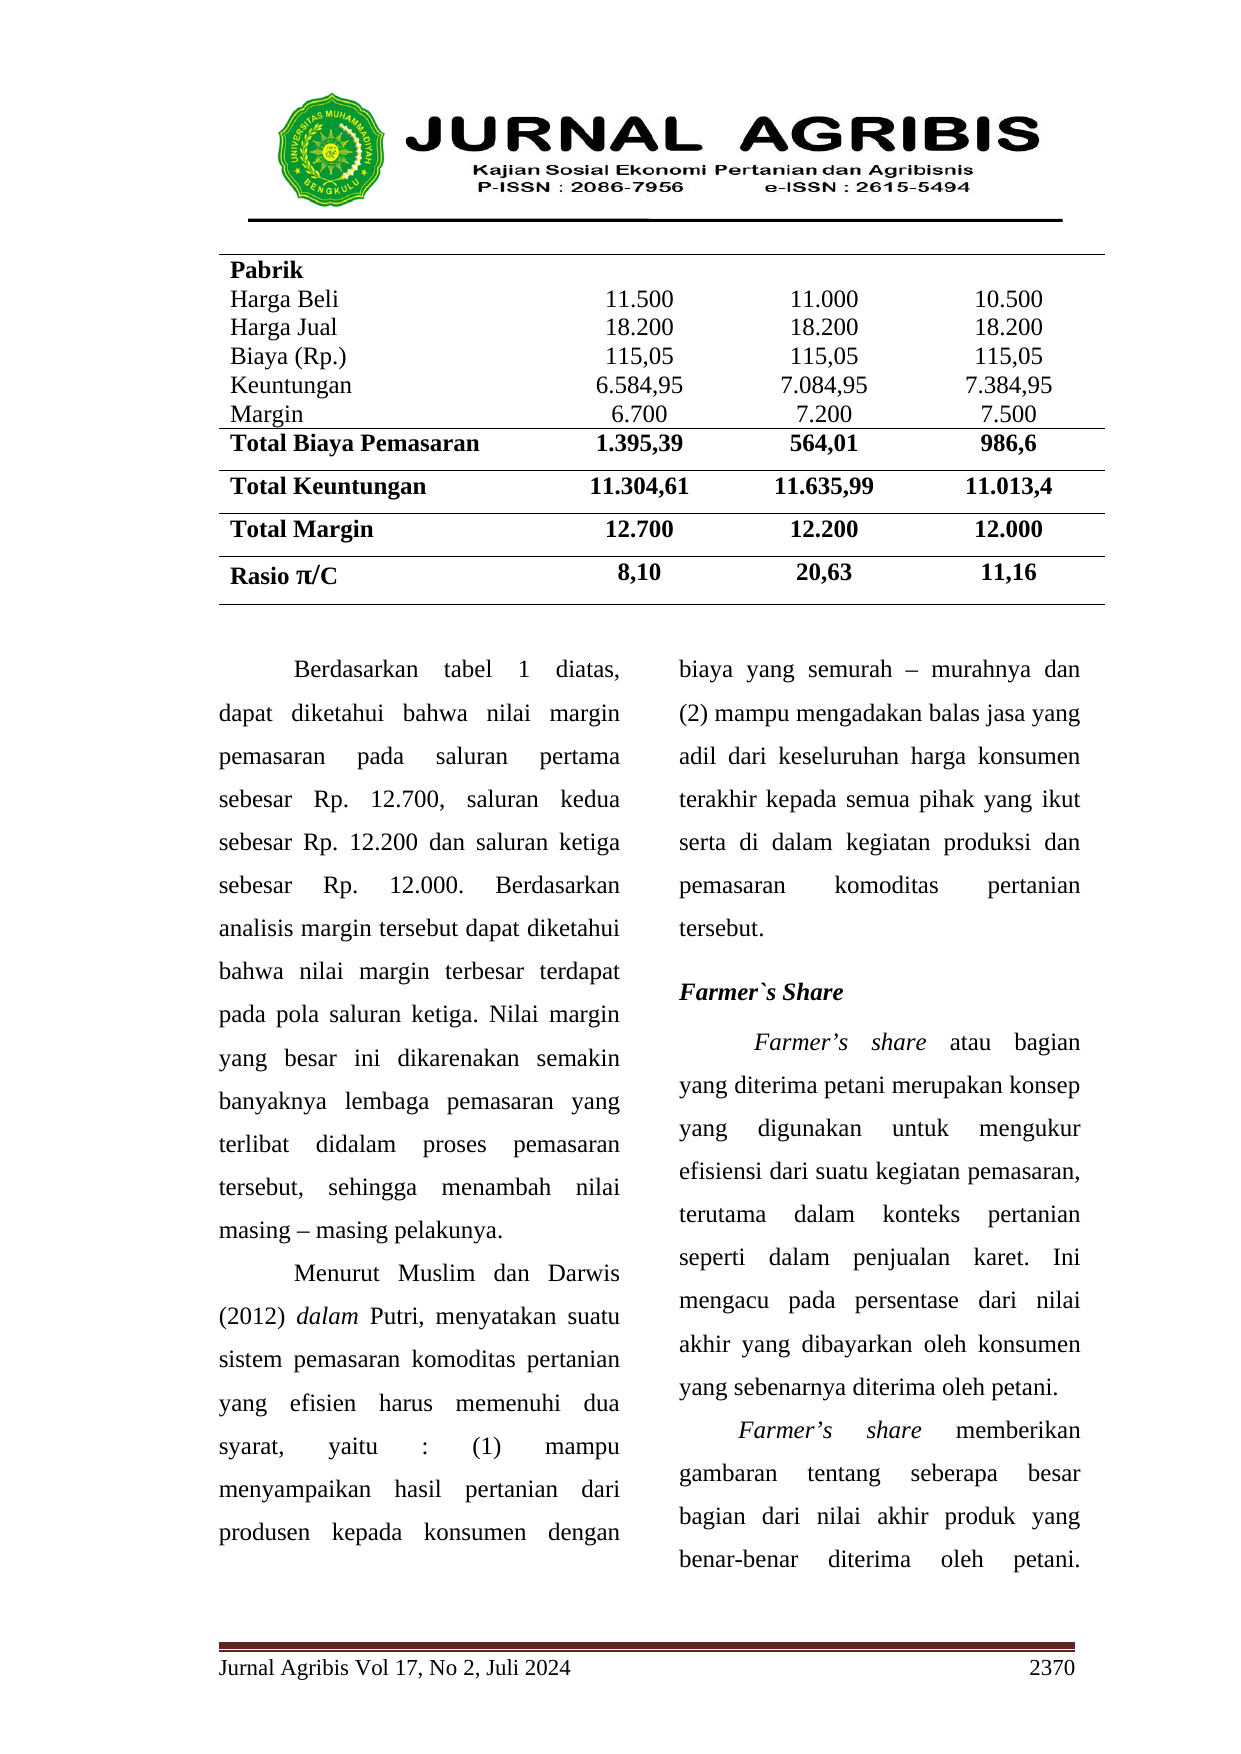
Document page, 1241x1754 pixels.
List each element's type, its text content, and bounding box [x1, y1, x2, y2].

text Farmer’s share atau bagian yang diterima petani merupakan konsep yang digunakan untuk mengukur efisiensi dari suatu kegiatan pemasaran, terutama dalam konteks pertanian seperti dalam penjualan karet. Ini mengacu pada persentase dari nilai akhir yang dibayarkan oleh konsumen yang sebenarnya diterima oleh petani. [679, 1027, 1081, 1401]
table_cell 11.635,99 [735, 471, 912, 513]
picture [405, 91, 1128, 237]
text Farmer`s Share [679, 977, 1081, 1006]
table_cell 10.500 18.200 115,05 7.384,95 7.500 [913, 255, 1104, 427]
table_cell 11.304,61 [543, 471, 735, 513]
table_cell Total Margin [219, 514, 543, 556]
table_cell 11.000 18.200 115,05 7.084,95 7.200 [735, 255, 912, 427]
table_cell 12.200 [735, 514, 912, 556]
table_cell Total Biaya Pemasaran [219, 429, 543, 470]
table_cell Pabrik Harga Beli Harga Jual Biaya (Rp.) Keuntungan Margin [219, 255, 543, 427]
table_cell Total Keuntungan [219, 471, 543, 513]
table_cell 11,16 [913, 557, 1104, 604]
table_cell 12.000 [913, 514, 1104, 556]
table_cell 11.500 18.200 115,05 6.584,95 6.700 [543, 255, 735, 427]
text Menurut Muslim dan Darwis (2012) dalam Putri, menyatakan suatu sistem pemasaran komoditas pertanian yang efisien harus memenuhi dua syarat, yaitu : (1) mampu menyampaikan hasil pertanian dari produsen kepada konsumen dengan biaya yang semurah – murahnya dan (2) mampu mengadakan balas jasa yang adil dari keseluruhan harga konsumen terakhir kepada semua pihak yang ikut serta di dalam kegiatan produksi dan pemasaran komoditas pertanian tersebut. [218, 1258, 620, 1546]
table_cell 1.395,39 [543, 429, 735, 470]
table_cell 12.700 [543, 514, 735, 556]
table_cell 20,63 [735, 557, 912, 604]
table_cell 11.013,4 [913, 471, 1104, 513]
table_cell 986,6 [913, 429, 1104, 470]
picture [277, 91, 385, 207]
text Menurut Muslim dan Darwis (2012) dalam Putri, menyatakan suatu sistem pemasaran komoditas pertanian yang efisien harus memenuhi dua syarat, yaitu : (1) mampu menyampaikan hasil pertanian dari produsen kepada konsumen dengan biaya yang semurah – murahnya dan (2) mampu mengadakan balas jasa yang adil dari keseluruhan harga konsumen terakhir kepada semua pihak yang ikut serta di dalam kegiatan produksi dan pemasaran komoditas pertanian tersebut. [679, 654, 1081, 942]
table_cell 564,01 [735, 429, 912, 470]
table_cell Rasio π/C [219, 557, 543, 604]
table_cell 8,10 [543, 557, 735, 604]
text Berdasarkan tabel 1 diatas, dapat diketahui bahwa nilai margin pemasaran pada saluran pertama sebesar Rp. 12.700, saluran kedua sebesar Rp. 12.200 dan saluran ketiga sebesar Rp. 12.000. Berdasarkan analisis margin tersebut dapat diketahui bahwa nilai margin terbesar terdapat pada pola saluran ketiga. Nilai margin yang besar ini dikarenakan semakin banyaknya lembaga pemasaran yang terlibat didalam proses pemasaran tersebut, sehingga menambah nilai masing – masing pelakunya. [218, 654, 620, 1244]
